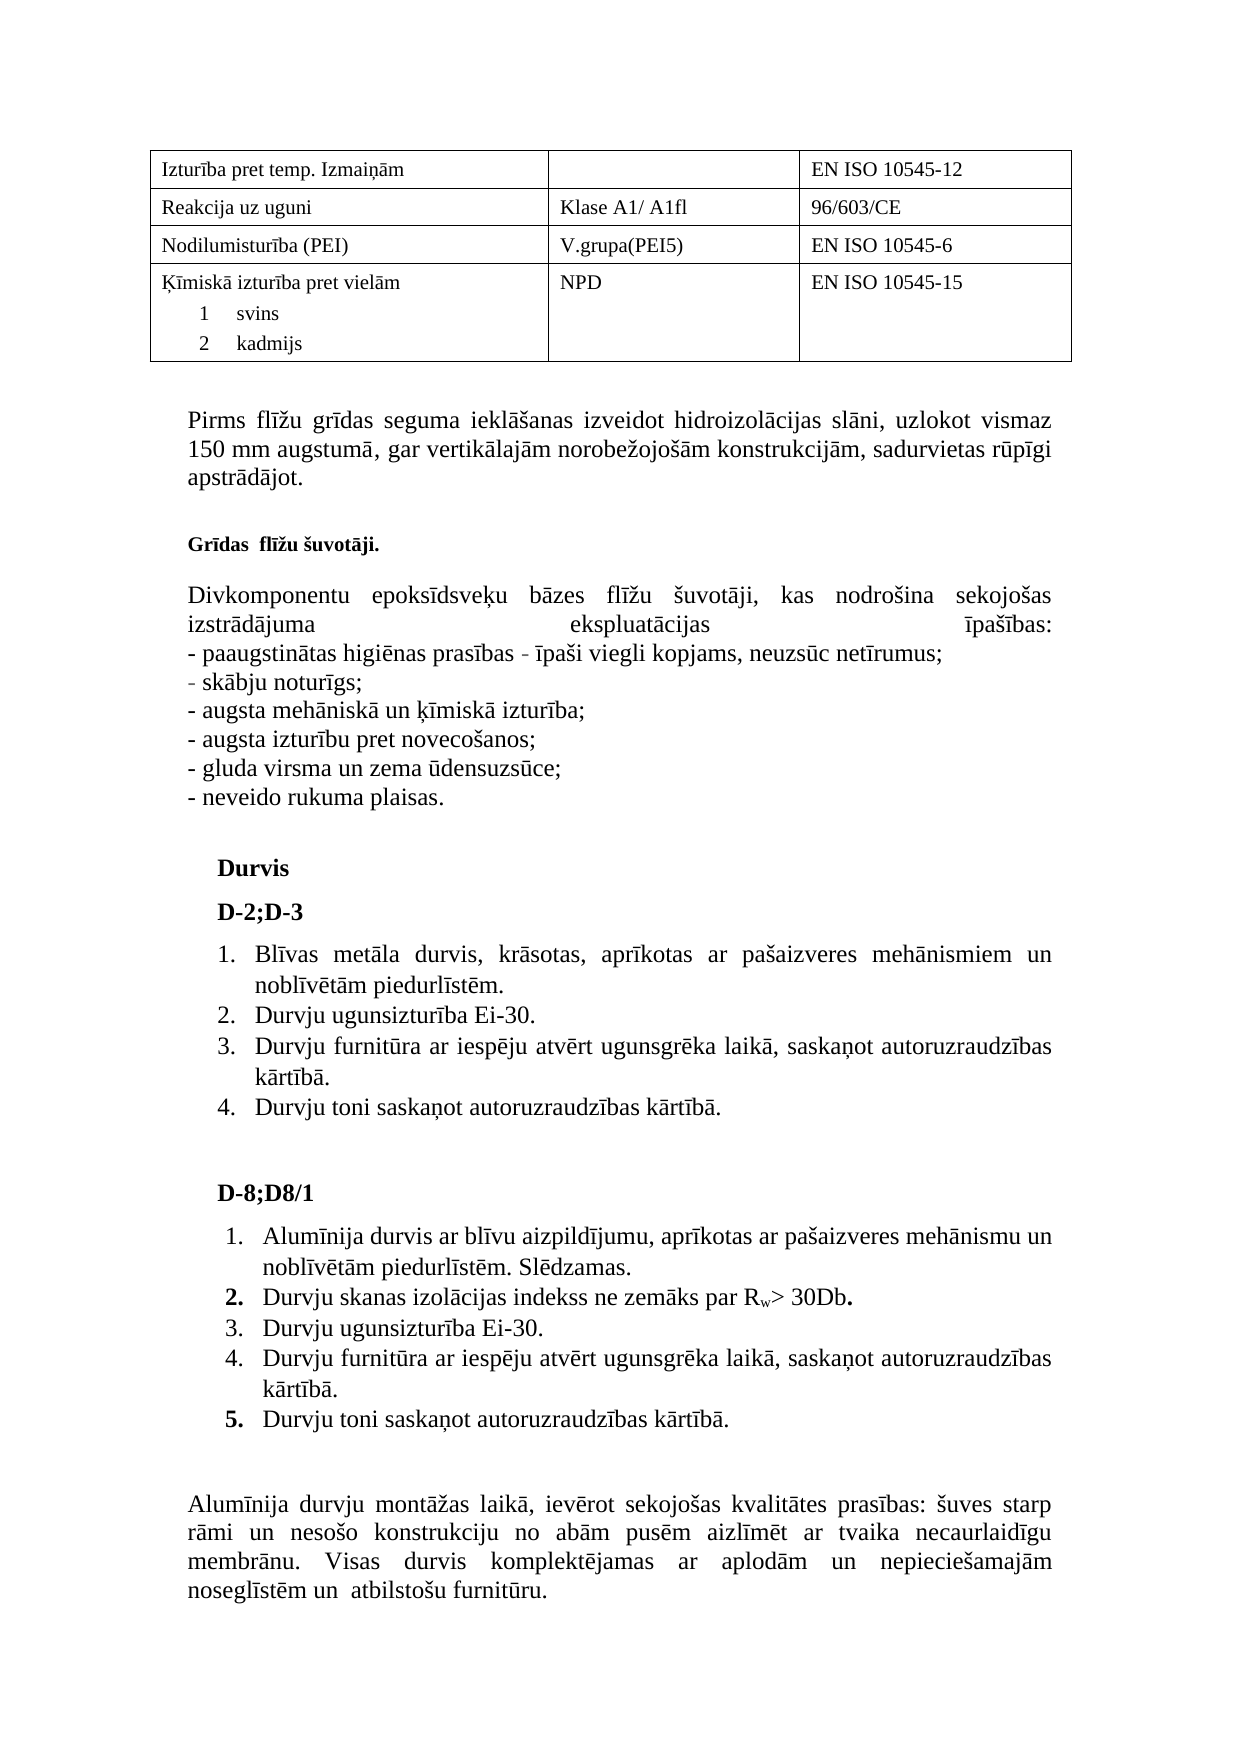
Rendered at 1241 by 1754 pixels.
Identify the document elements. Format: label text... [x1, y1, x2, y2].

table_cell Nodilumisturība (PEI) [151, 226, 548, 263]
table_cell 96/603/CE [800, 189, 1071, 225]
text - augsta izturību pret novecošanos; [187, 724, 1053, 753]
table_cell Ķīmiskā izturība pret vielām svins kadmijs [151, 264, 548, 361]
table_cell EN ISO 10545-15 [800, 264, 1071, 361]
table_cell Klase A1/ A1fl [549, 189, 799, 225]
text D-8;D8/1 [217, 1176, 1053, 1207]
table_cell NPD [549, 264, 799, 361]
list Durvju furnitūra ar iespēju atvērt ugunsgrēka laikā, saskaņot autoruzraudzības kārtībā. [225, 1342, 1053, 1403]
text Pirms flīžu grīdas seguma ieklāšanas izveidot hidroizolācijas slāni, uzlokot vismaz 150 mm augstumā‚ gar vertikālajām norobežojošām konstrukcijām, sadurvietas rūpīgi apstrādājot. [187, 405, 1053, 491]
table_cell EN ISO 10545-6 [800, 226, 1071, 263]
list Blīvas metāla durvis, krāsotas, aprīkotas ar pašaizveres mehānismiem un noblīvētām piedurlīstēm. [217, 938, 1053, 999]
table_cell [549, 151, 799, 188]
list Durvju toni saskaņot autoruzraudzības kārtībā. [217, 1090, 1053, 1121]
text - skābju noturīgs; [187, 667, 1053, 696]
list Durvju toni saskaņot autoruzraudzības kārtībā. [225, 1403, 1053, 1433]
text D-2;D-3 [217, 895, 1053, 925]
text - gluda virsma un zema ūdensuzsūce; [187, 753, 1053, 782]
text - neveido rukuma plaisas. [187, 782, 1053, 811]
text Durvis [217, 852, 1053, 882]
text Grīdas flīžu šuvotāji. [187, 532, 1053, 556]
list Durvju ugunsizturība Ei-30. [217, 999, 1053, 1029]
text Alumīnija durvju montāžas laikā, ievērot sekojošas kvalitātes prasības: šuves starp rāmi un nesošo konstrukciju no abām pusēm aizlīmēt ar tvaika necaurlaidīgu membrānu. Visas durvis komplektējamas ar aplodām un nepieciešamajām noseglīstēm un atbilstošu furnitūru. [187, 1489, 1053, 1604]
list Durvju furnitūra ar iespēju atvērt ugunsgrēka laikā, saskaņot autoruzraudzības kārtībā. [217, 1029, 1053, 1090]
text - augsta mehāniskā un ķīmiskā izturība; [187, 696, 1053, 724]
table_cell Reakcija uz uguni [151, 189, 548, 225]
table_cell EN ISO 10545-12 [800, 151, 1071, 188]
list Alumīnija durvis ar blīvu aizpildījumu, aprīkotas ar pašaizveres mehānismu un noblīvētām piedurlīstēm. Slēdzamas. [225, 1219, 1053, 1281]
table_cell Izturība pret temp. Izmaiņām [151, 151, 548, 188]
list Durvju skanas izolācijas indekss ne zemāks par Rw> 30Db. [225, 1281, 1053, 1311]
list Durvju ugunsizturība Ei-30. [225, 1311, 1053, 1342]
text Divkomponentu epoksīdsveķu bāzes flīžu šuvotāji, kas nodrošina sekojošas izstrādājuma ekspluatācijas īpašības: - paaugstinātas higiēnas prasības - īpaši viegli kopjams, neuzsūc netīrumus; [187, 581, 1053, 667]
table_cell V.grupa(PEI5) [549, 226, 799, 263]
